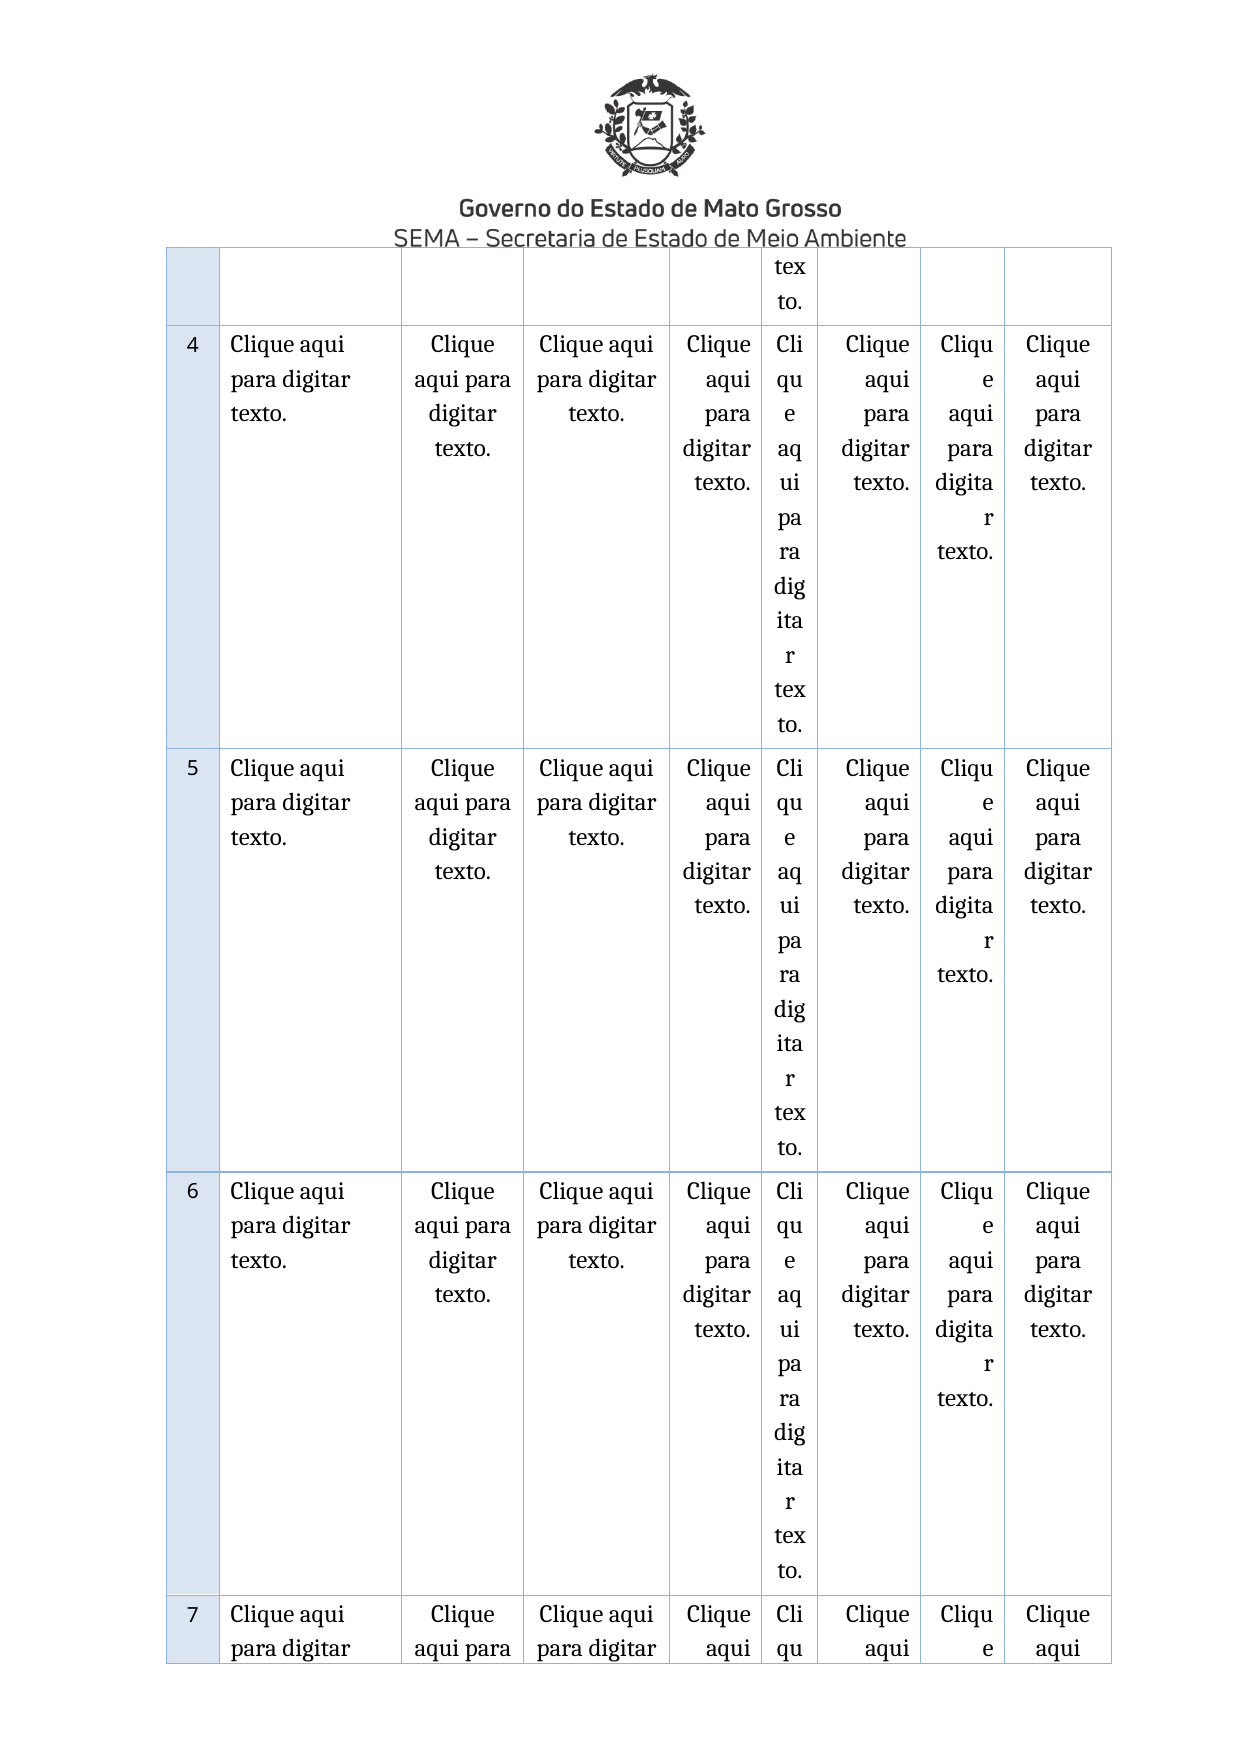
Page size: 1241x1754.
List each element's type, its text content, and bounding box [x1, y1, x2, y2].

picture [394, 73, 906, 247]
table_cell 5 [167, 749, 219, 1171]
table_cell 7 [167, 1596, 219, 1663]
table_cell 6 [167, 1173, 219, 1594]
table_cell 4 [167, 326, 219, 748]
table_cell 3 [167, 248, 219, 325]
